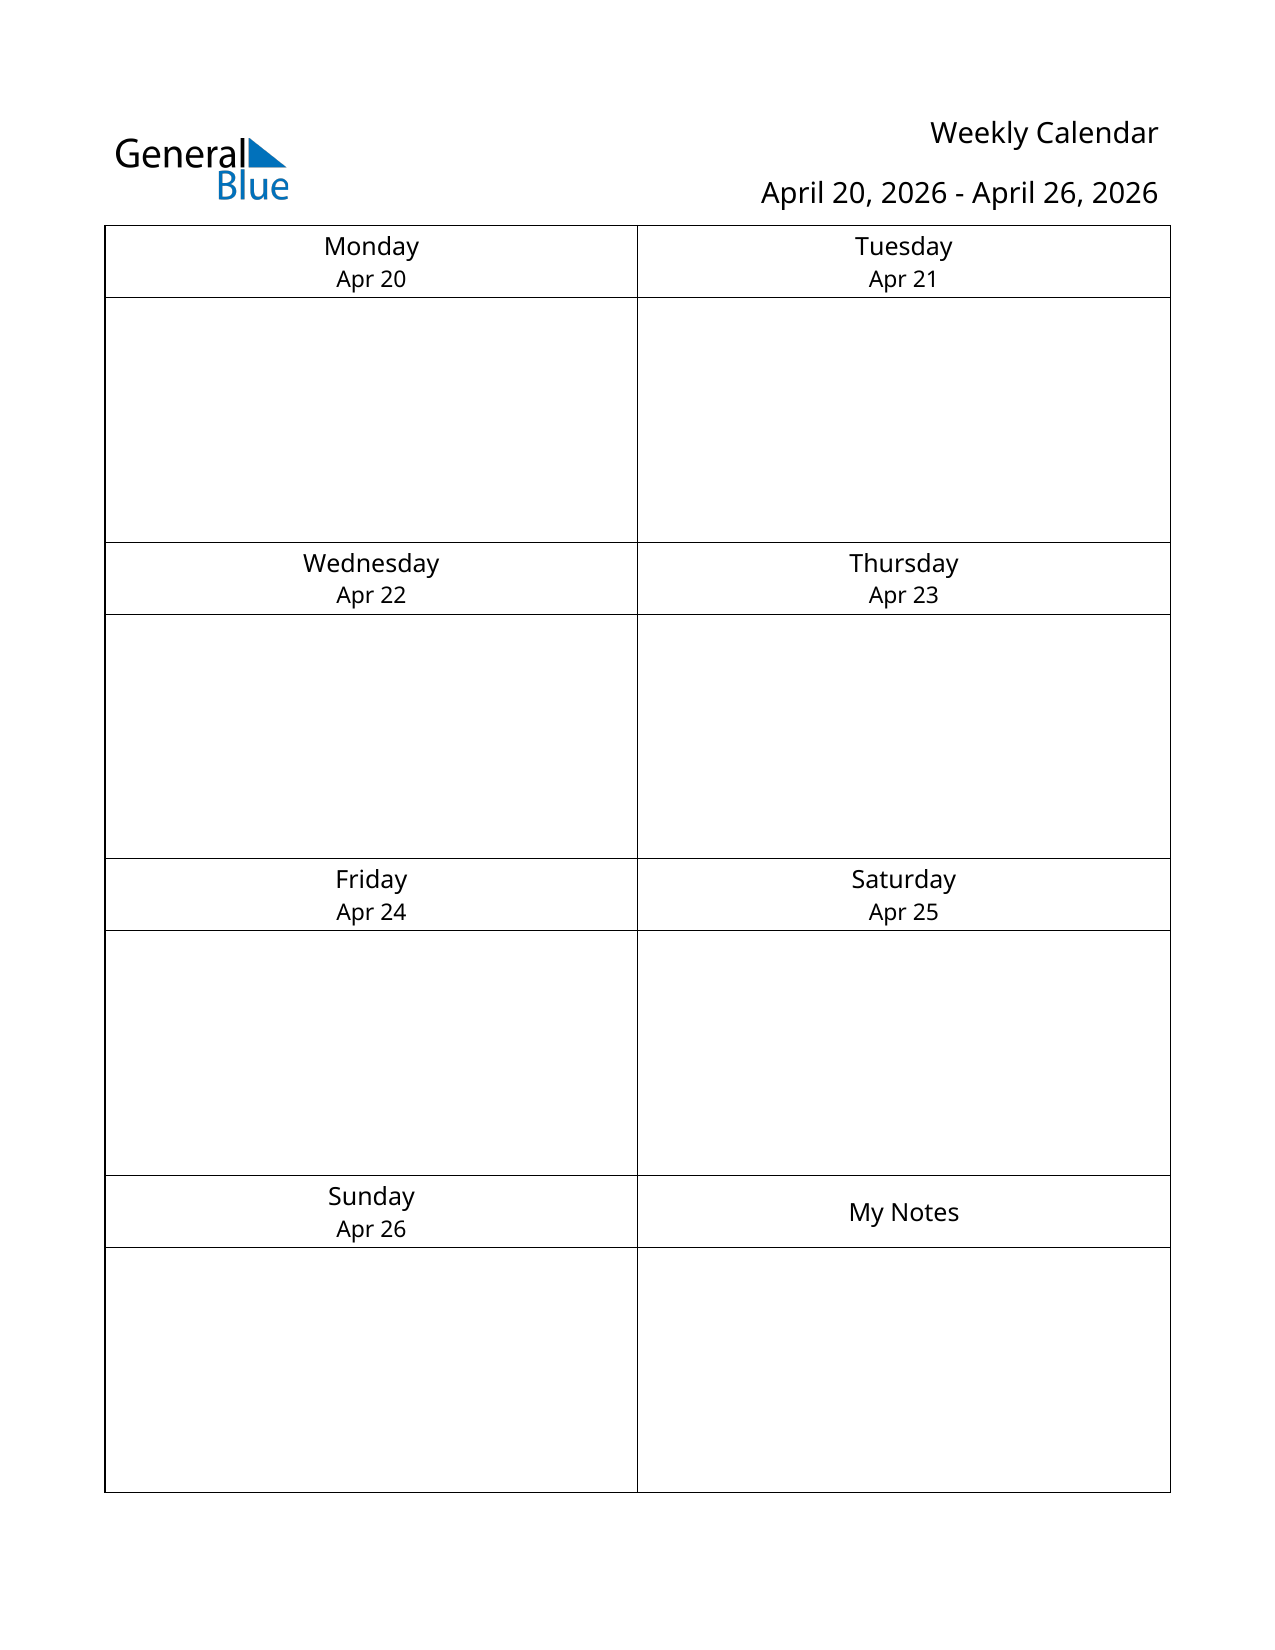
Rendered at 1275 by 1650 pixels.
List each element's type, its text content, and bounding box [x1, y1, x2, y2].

table_cell Wednesday Apr 22 [106, 543, 637, 613]
table_cell Tuesday Apr 21 [638, 226, 1170, 297]
table_header Weekly Calendar April 20, 2026 - April 26, 2026 [302, 113, 1170, 225]
table_cell [106, 931, 637, 1175]
table_cell Friday Apr 24 [106, 859, 637, 930]
table_cell [106, 298, 637, 542]
table_cell [638, 615, 1170, 858]
table_cell My Notes [638, 1176, 1170, 1247]
table_header [105, 113, 302, 225]
table_cell Sunday Apr 26 [106, 1176, 637, 1247]
table_cell [106, 615, 637, 858]
table_cell [106, 1248, 637, 1492]
table_cell [638, 931, 1170, 1175]
table_cell Saturday Apr 25 [638, 859, 1170, 930]
picture [116, 138, 289, 200]
table_cell [638, 298, 1170, 542]
table_cell Monday Apr 20 [106, 226, 637, 297]
table_cell [638, 1248, 1170, 1492]
table_cell Thursday Apr 23 [638, 543, 1170, 613]
